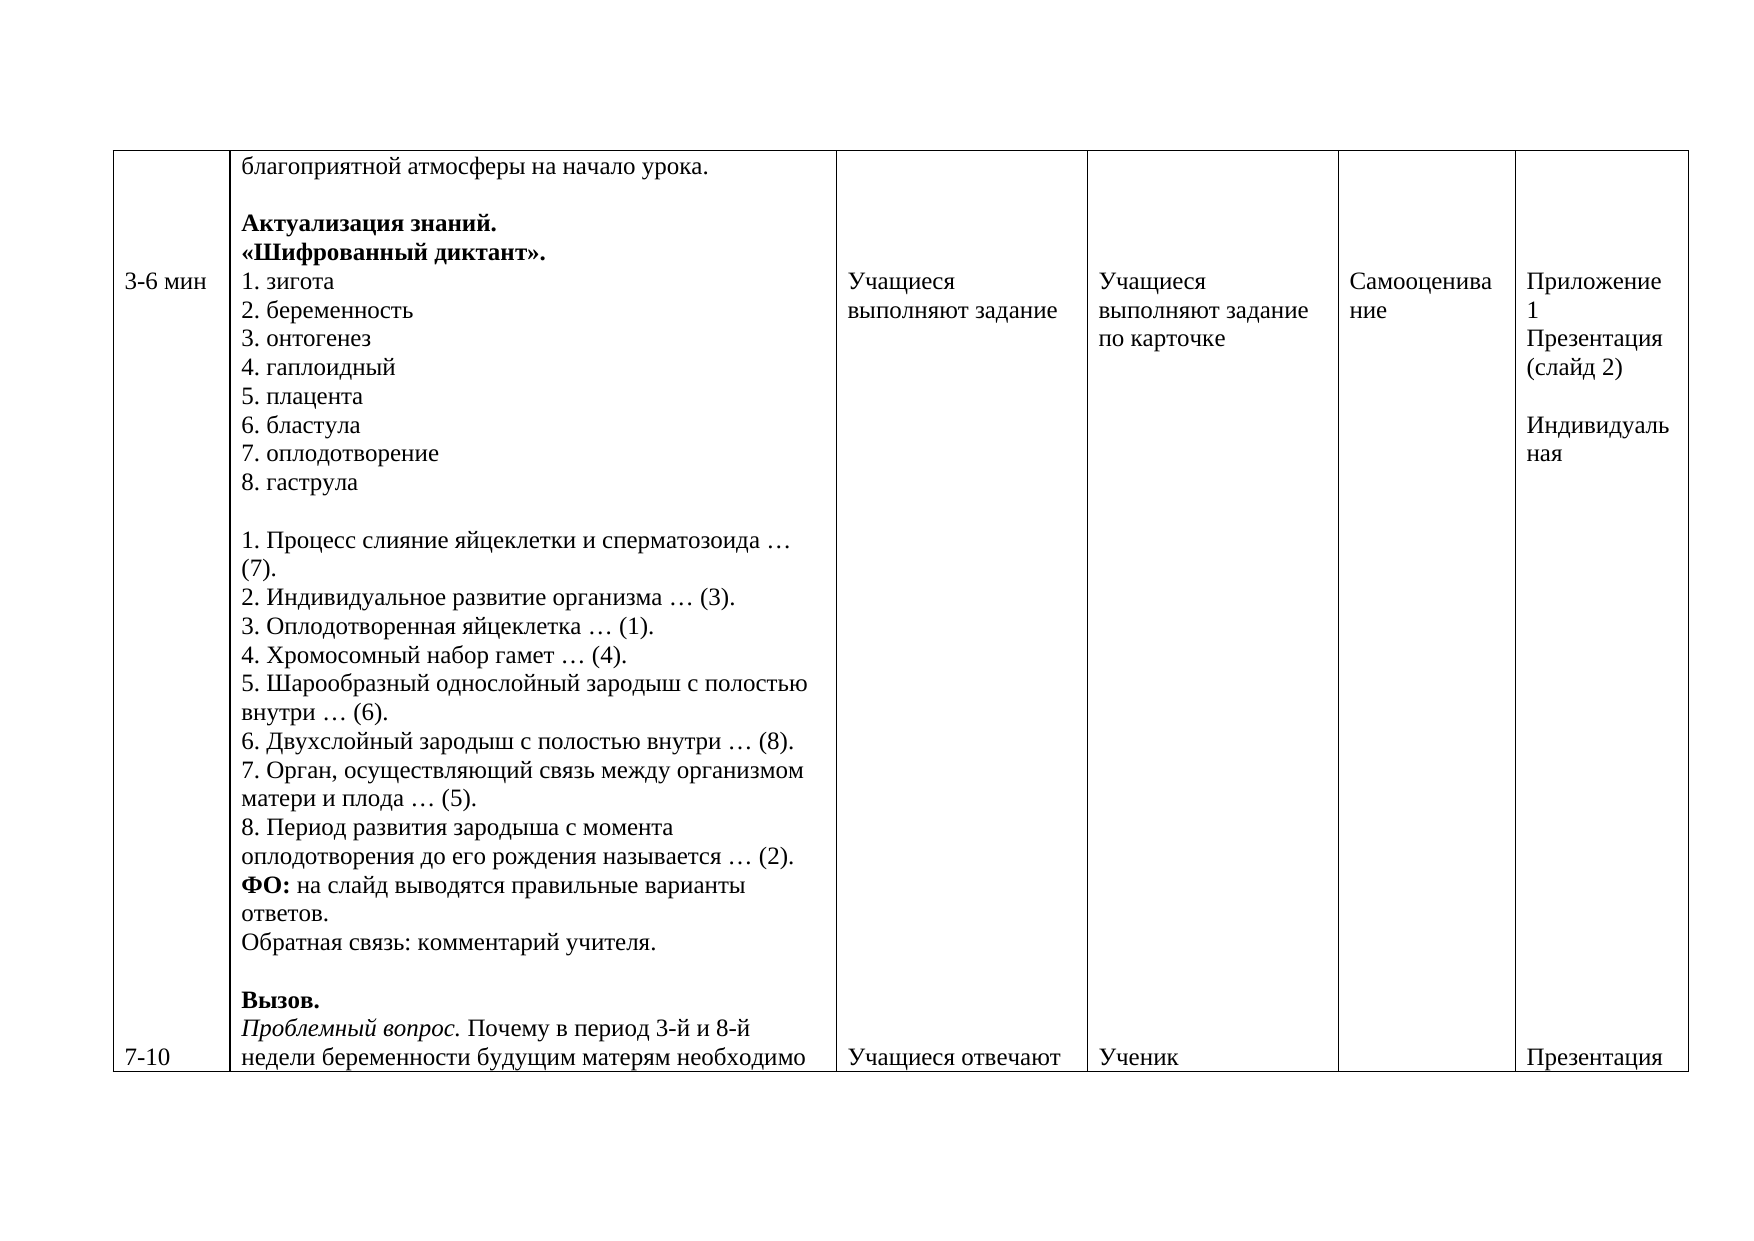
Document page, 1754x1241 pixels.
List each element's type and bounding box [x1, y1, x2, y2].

table_cell [231, 151, 836, 1071]
table_cell [1088, 151, 1338, 1071]
table_cell [837, 151, 1087, 1071]
table_cell [114, 151, 229, 1071]
table_cell [1516, 151, 1688, 1071]
table_cell [1339, 151, 1515, 1071]
